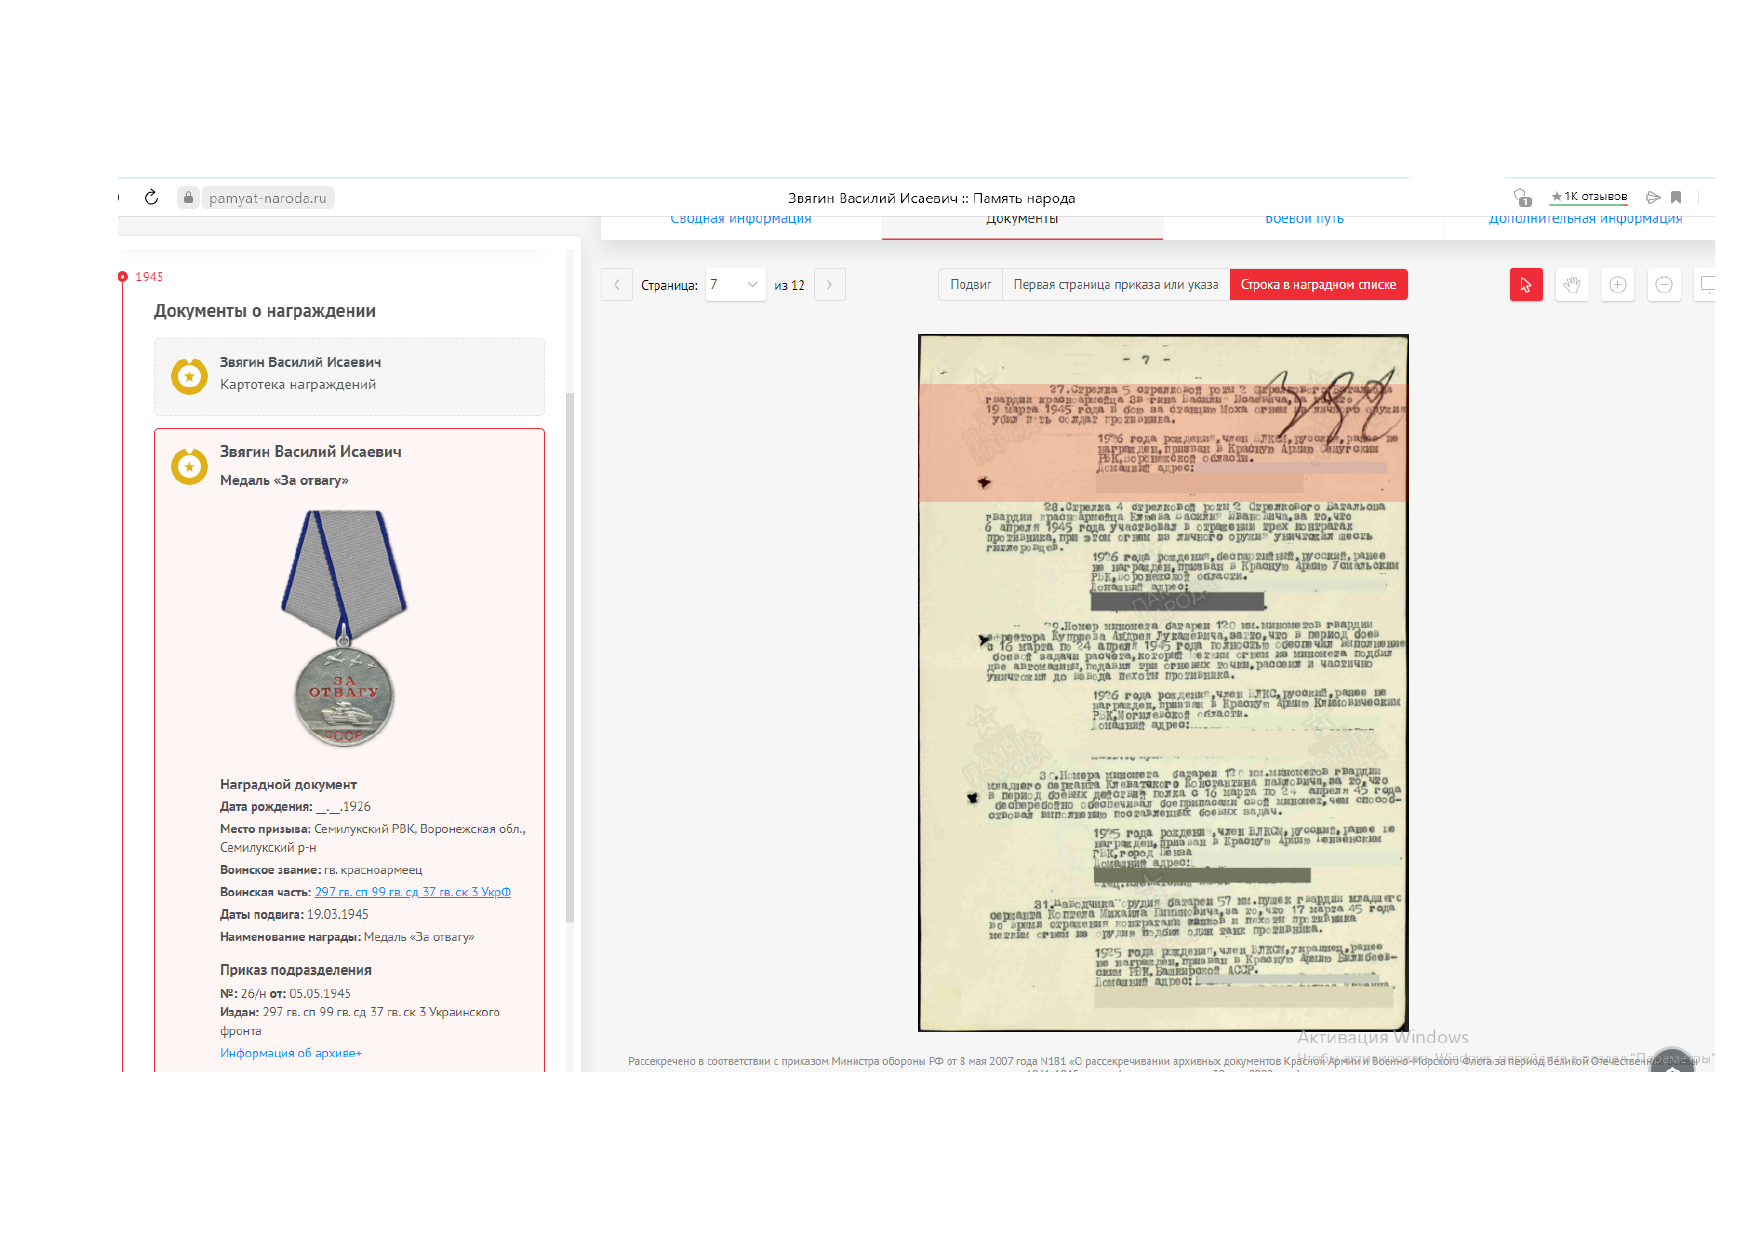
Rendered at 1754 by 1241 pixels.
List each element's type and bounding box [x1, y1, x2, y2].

picture [118, 177, 1716, 1072]
